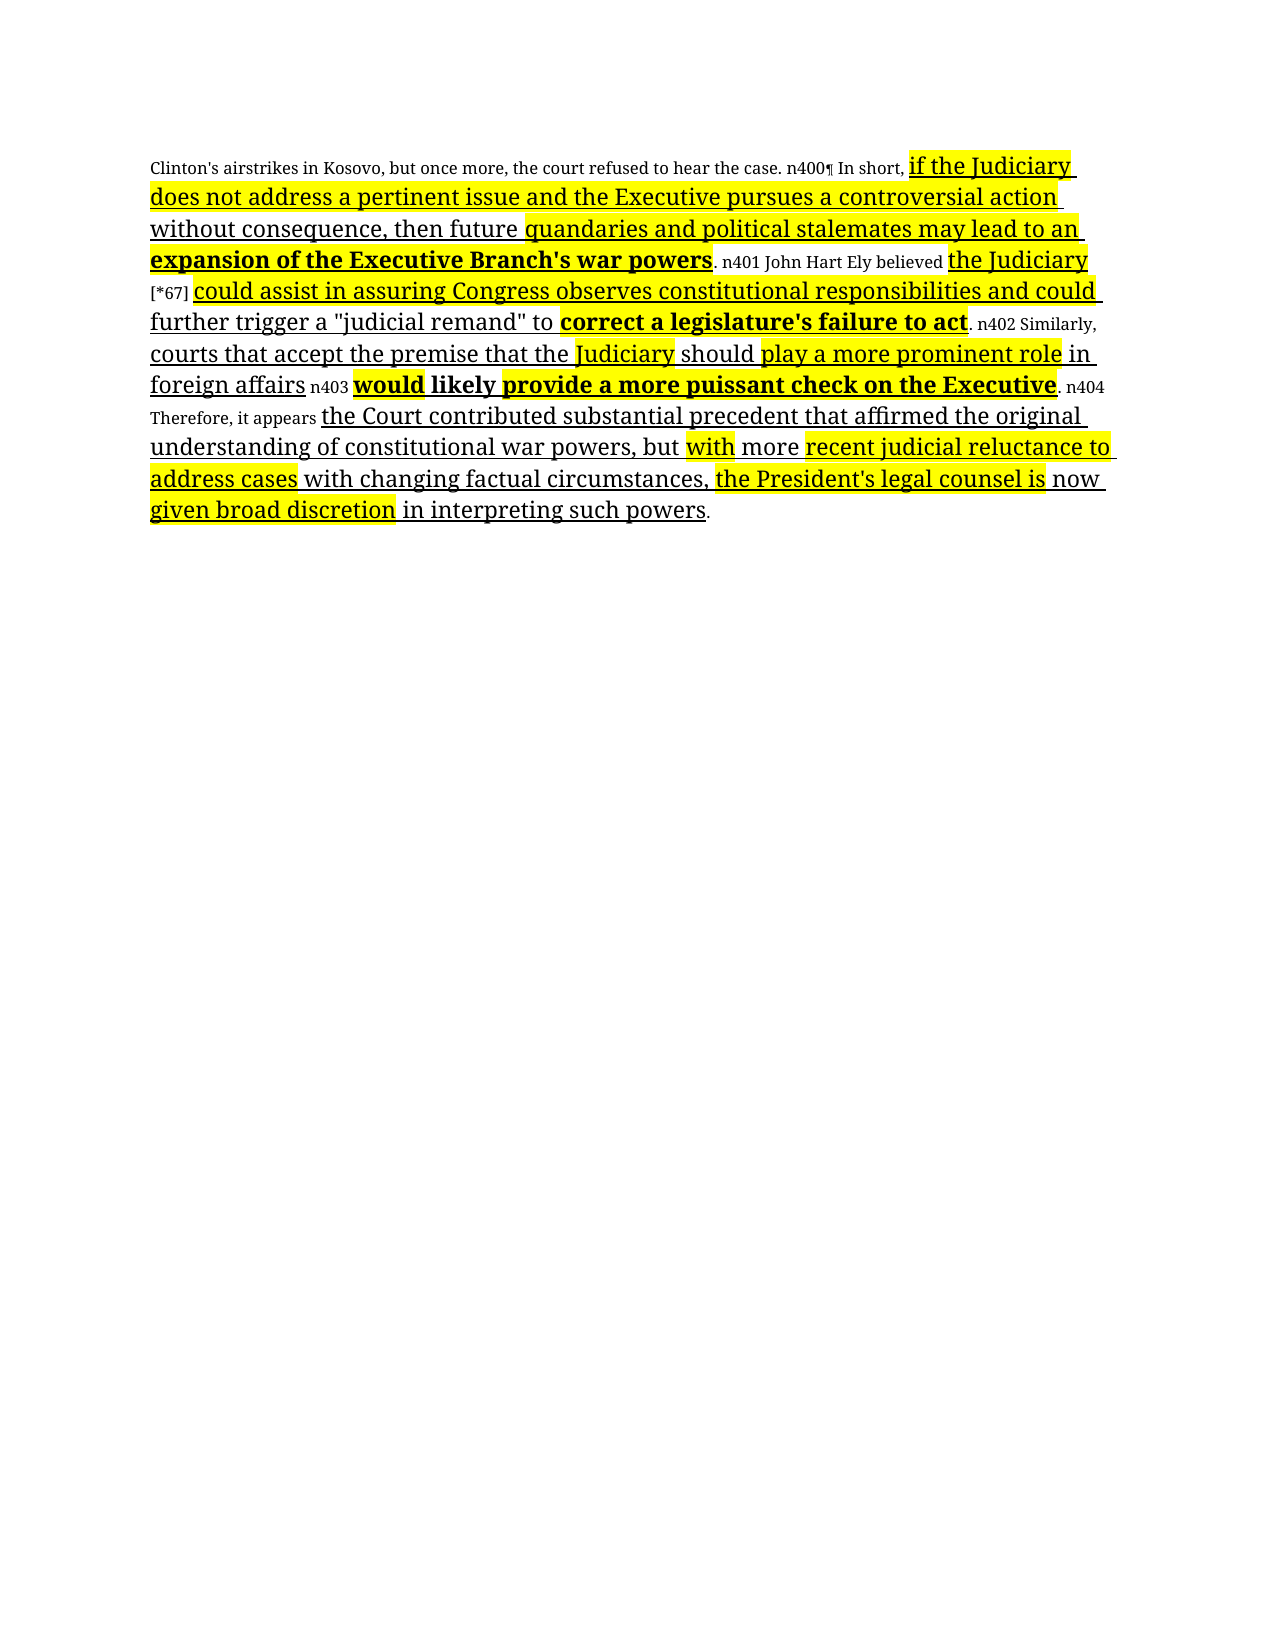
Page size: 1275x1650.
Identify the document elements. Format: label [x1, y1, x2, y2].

text [150, 150, 1125, 525]
